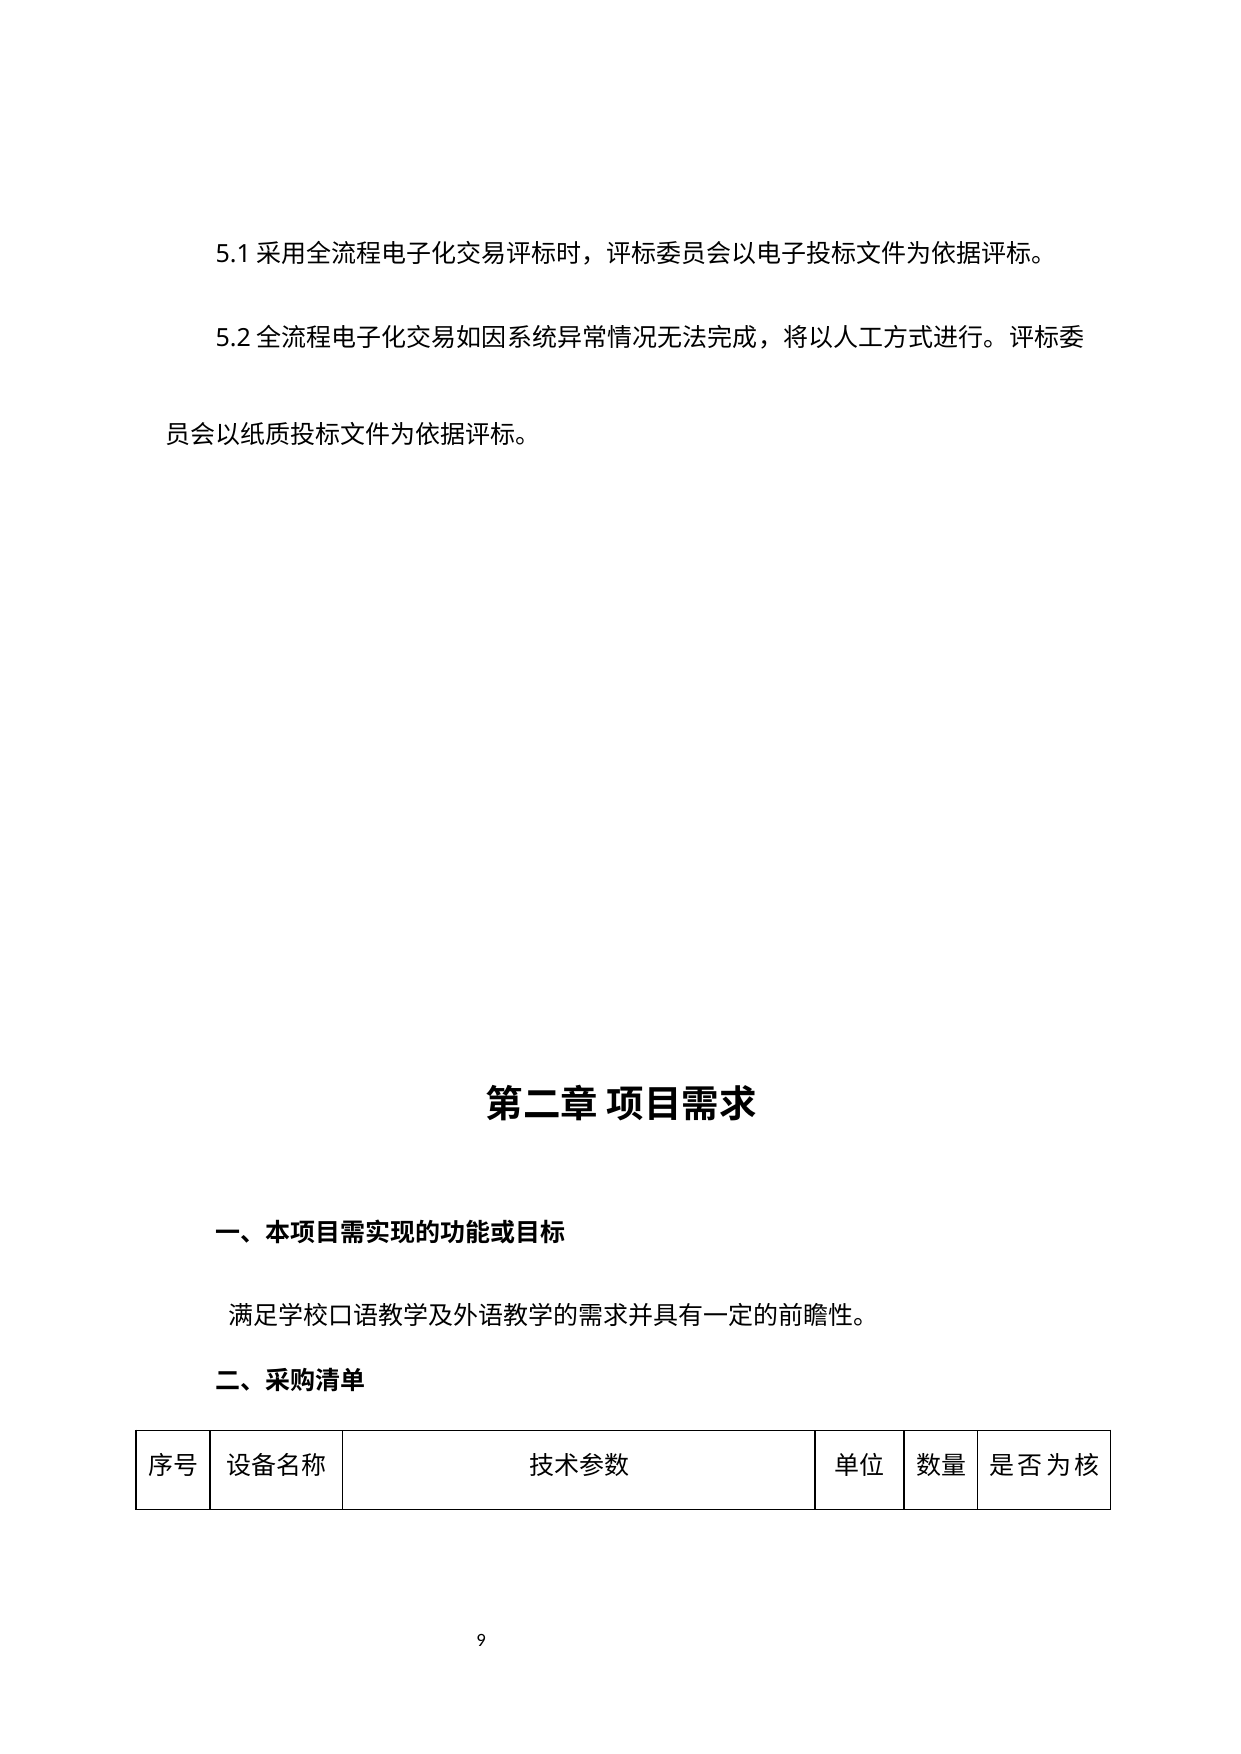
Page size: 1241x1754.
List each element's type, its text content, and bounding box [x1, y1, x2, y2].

text 一、本项目需实现的功能或目标 [165, 1198, 1087, 1263]
text 满足学校口语教学及外语教学的需求并具有一定的前瞻性。 [165, 1281, 1087, 1346]
text 第二章 项目需求 [165, 1068, 1087, 1133]
table_header 单位 [816, 1431, 903, 1509]
table_header 技术参数 [343, 1431, 814, 1509]
table_header 是否为核心产品 [978, 1431, 1110, 1509]
table_header 序号 [137, 1431, 209, 1509]
text 5.1采用全流程电子化交易评标时，评标委员会以电子投标文件为依据评标。 [165, 219, 1087, 284]
table_header 设备名称 [211, 1431, 342, 1509]
text 二、采购清单 [165, 1346, 1087, 1411]
text 5.2全流程电子化交易如因系统异常情况无法完成，将以人工方式进行。评标委员会以纸质投标文件为依据评标。 [165, 303, 1087, 465]
table_header 数量 [905, 1431, 977, 1509]
